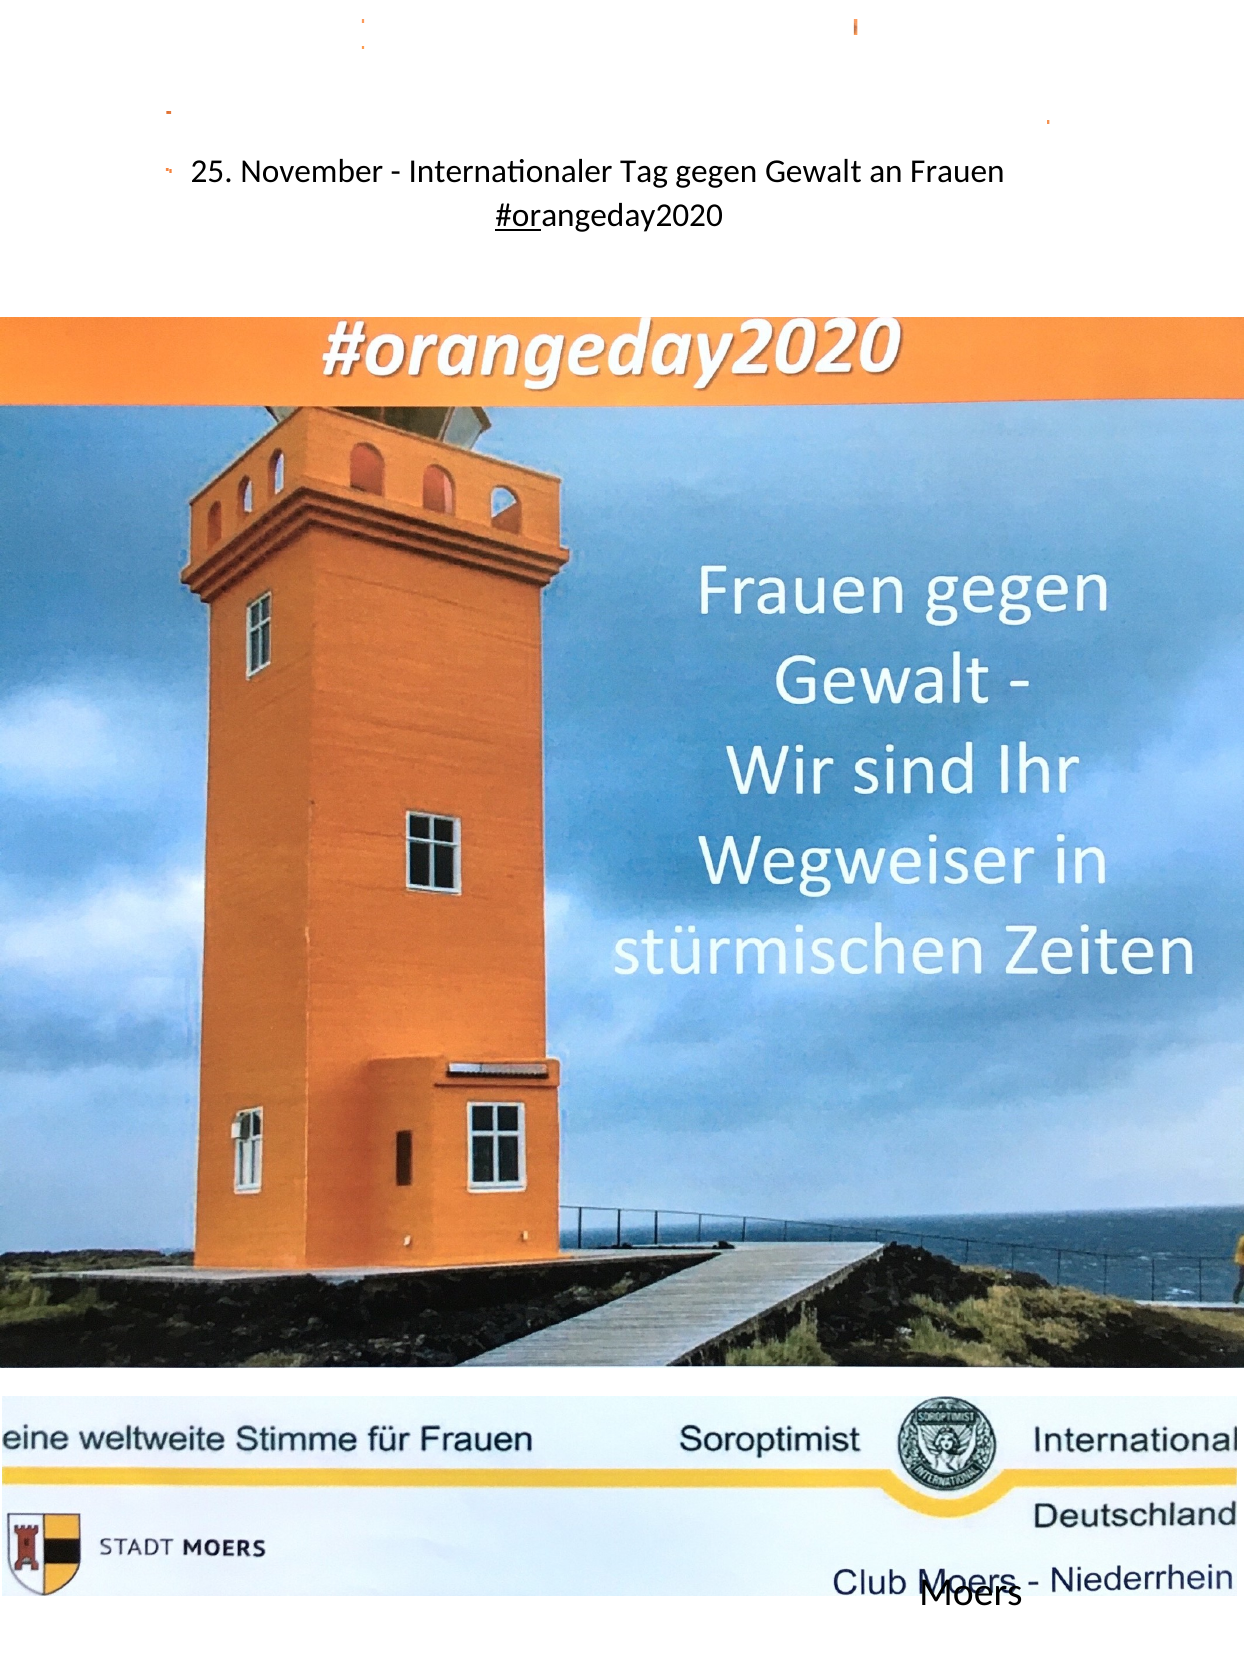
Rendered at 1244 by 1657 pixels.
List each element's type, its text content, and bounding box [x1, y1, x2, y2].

picture [925, 1585, 932, 1596]
picture [853, 19, 858, 35]
text 25. November - Internationaler Tag gegen Gewalt an Frauen [172, 150, 1046, 191]
picture [2, 1396, 1237, 1596]
picture [978, 1588, 988, 1593]
picture [0, 317, 1244, 1368]
picture [940, 1587, 946, 1596]
text #orangeday2020 [172, 194, 1046, 235]
picture [957, 1588, 968, 1596]
